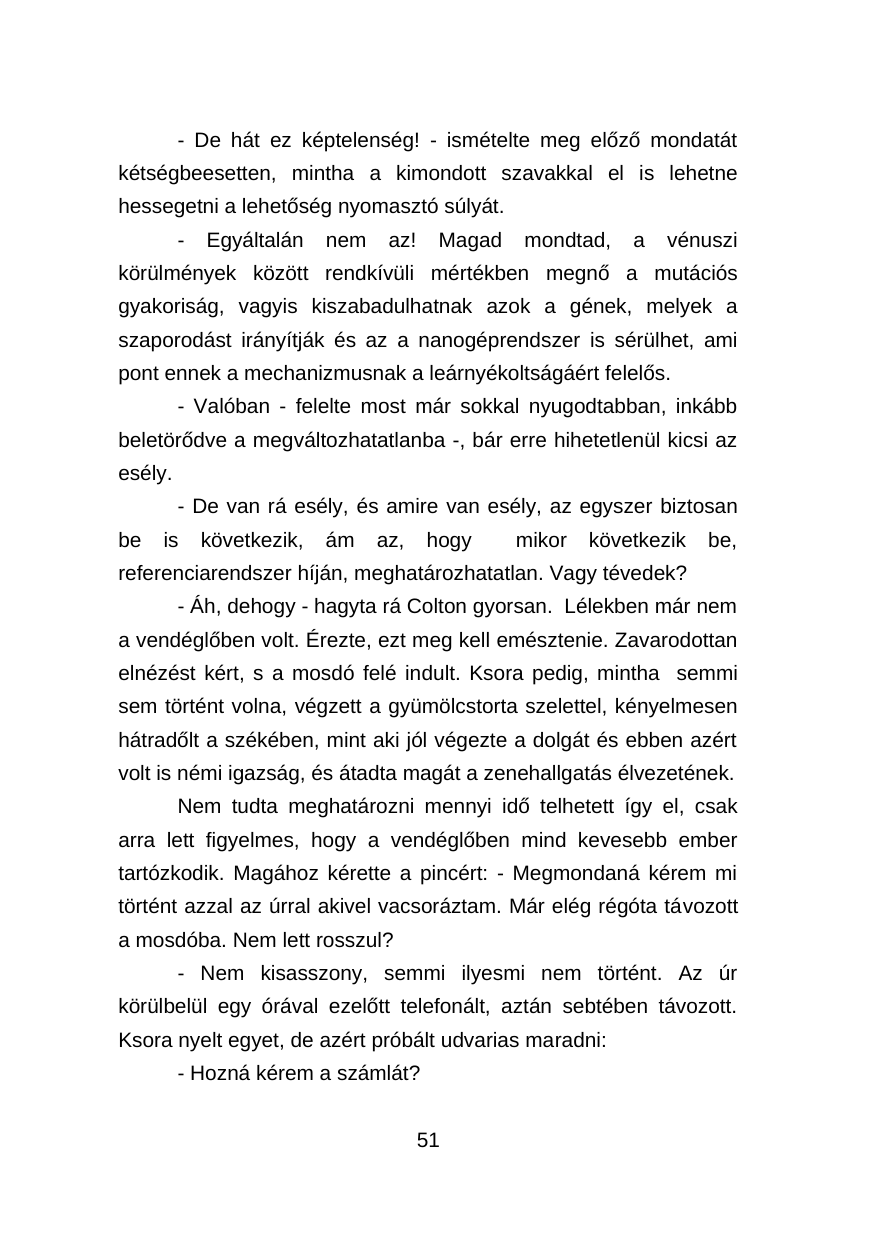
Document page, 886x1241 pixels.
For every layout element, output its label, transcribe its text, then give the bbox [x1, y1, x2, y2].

text Nem tudta meghatározni mennyi idő telhetett így el, csak arra lett figyelmes, hogy a vendéglőben mind kevesebb ember tartózkodik. Magához kérette a pincért: - Megmondaná kérem mi történt azzal az úrral akivel vacsoráztam. Már elég régóta távozott a mosdóba. Nem lett rosszul? [118, 785, 738, 951]
text - De van rá esély, és amire van esély, az egyszer biztosan be is következik, ám az, hogy mikor következik be, referenciarendszer híján, meghatározhatatlan. Vagy tévedek? [118, 485, 738, 585]
text - Valóban - felelte most már sokkal nyugodtabban, inkább beletörődve a megváltozhatatlanba -, bár erre hihetetlenül kicsi az esély. [118, 385, 738, 485]
text - Nem kisasszony, semmi ilyesmi nem történt. Az úr körülbelül egy órával ezelőtt telefonált, aztán sebtében távozott. Ksora nyelt egyet, de azért próbált udvarias maradni: [118, 951, 738, 1051]
text - Egyáltalán nem az! Magad mondtad, a vénuszi körülmények között rendkívüli mértékben megnő a mutációs gyakoriság, vagyis kiszabadulhatnak azok a gének, melyek a szaporodást irányítják és az a nanogéprendszer is sérülhet, ami pont ennek a mechanizmusnak a leárnyékoltságáért felelős. [118, 218, 738, 385]
text - De hát ez képtelenség! - ismételte meg előző mondatát kétségbeesetten, mintha a kimondott szavakkal el is lehetne hessegetni a lehetőség nyomasztó súlyát. [118, 118, 738, 218]
text - Áh, dehogy - hagyta rá Colton gyorsan. Lélekben már nem a vendéglőben volt. Érezte, ezt meg kell emésztenie. Zavarodottan elnézést kért, s a mosdó felé indult. Ksora pedig, mintha semmi sem történt volna, végzett a gyümölcstorta szelettel, kényelmesen hátradőlt a székében, mint aki jól végezte a dolgát és ebben azért volt is némi igazság, és átadta magát a zenehallgatás élvezetének. [118, 585, 738, 785]
text - Hozná kérem a számlát? [118, 1051, 738, 1085]
